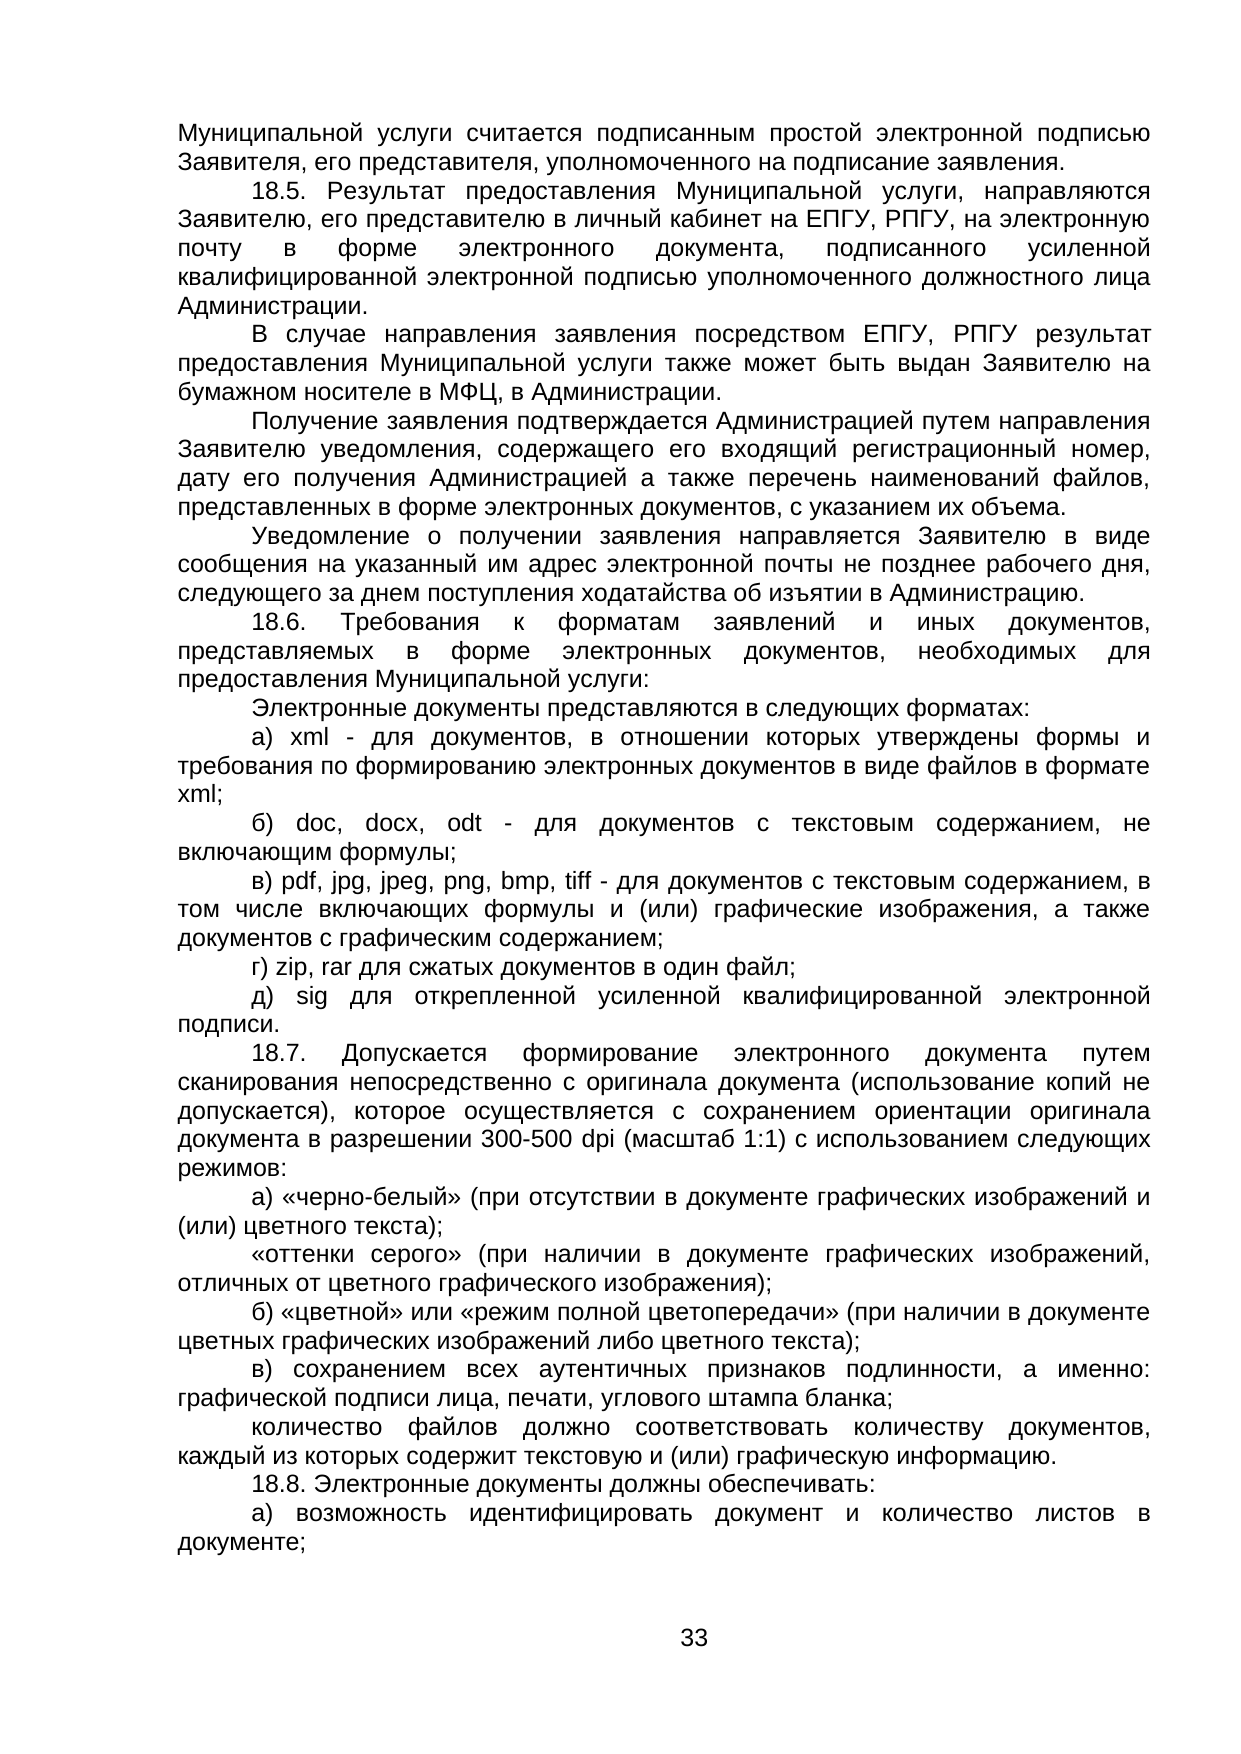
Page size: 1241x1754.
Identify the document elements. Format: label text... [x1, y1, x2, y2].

text Уведомление о получении заявления направляется Заявителю в виде сообщения на указанный им адрес электронной почты не позднее рабочего дня, следующего за днем поступления ходатайства об изъятии в Администрацию. [177, 521, 1152, 607]
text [177, 118, 1152, 176]
text д) sig для открепленной усиленной квалифицированной электронной подписи. [177, 981, 1152, 1038]
text 18.7. Допускается формирование электронного документа путем сканирования непосредственно с оригинала документа (использование копий не допускается), которое осуществляется с сохранением ориентации оригинала документа в разрешении 300-500 dpi (масштаб 1:1) с использованием следующих режимов: [177, 1038, 1152, 1182]
text 18.6. Требования к форматам заявлений и иных документов, представляемых в форме электронных документов, необходимых для предоставления Муниципальной услуги: [177, 607, 1152, 693]
text В случае направления заявления посредством ЕПГУ, РПГУ результат предоставления Муниципальной услуги также может быть выдан Заявителю на бумажном носителе в МФЦ, в Администрации. [177, 319, 1152, 406]
text в) сохранением всех аутентичных признаков подлинности, а именно: графической подписи лица, печати, углового штампа бланка; [177, 1354, 1152, 1412]
text Получение заявления подтверждается Администрацией путем направления Заявителю уведомления, содержащего его входящий регистрационный номер, дату его получения Администрацией а также перечень наименований файлов, представленных в форме электронных документов, с указанием их объема. [177, 406, 1152, 521]
text а) возможность идентифицировать документ и количество листов в документе; [177, 1498, 1152, 1556]
text 18.5. Результат предоставления Муниципальной услуги, направляются Заявителю, его представителю в личный кабинет на ЕПГУ, РПГУ, на электронную почту в форме электронного документа, подписанного усиленной квалифицированной электронной подписью уполномоченного должностного лица Администрации. [177, 176, 1152, 319]
text б) «цветной» или «режим полной цветопередачи» (при наличии в документе цветных графических изображений либо цветного текста); [177, 1297, 1152, 1354]
text а) xml - для документов, в отношении которых утверждены формы и требования по формированию электронных документов в виде файлов в формате xml; [177, 722, 1152, 808]
text «оттенки серого» (при наличии в документе графических изображений, отличных от цветного графического изображения); [177, 1239, 1152, 1297]
text г) zip, rar для сжатых документов в один файл; [177, 952, 1152, 981]
text б) doc, docx, odt - для документов с текстовым содержанием, не включающим формулы; [177, 808, 1152, 866]
text Электронные документы представляются в следующих форматах: [177, 693, 1152, 722]
text а) «черно-белый» (при отсутствии в документе графических изображений и (или) цветного текста); [177, 1182, 1152, 1239]
text 18.8. Электронные документы должны обеспечивать: [177, 1469, 1152, 1498]
text количество файлов должно соответствовать количеству документов, каждый из которых содержит текстовую и (или) графическую информацию. [177, 1412, 1152, 1469]
text в) pdf, jpg, jpeg, png, bmp, tiff - для документов с текстовым содержанием, в том числе включающих формулы и (или) графические изображения, а также документов с графическим содержанием; [177, 866, 1152, 952]
